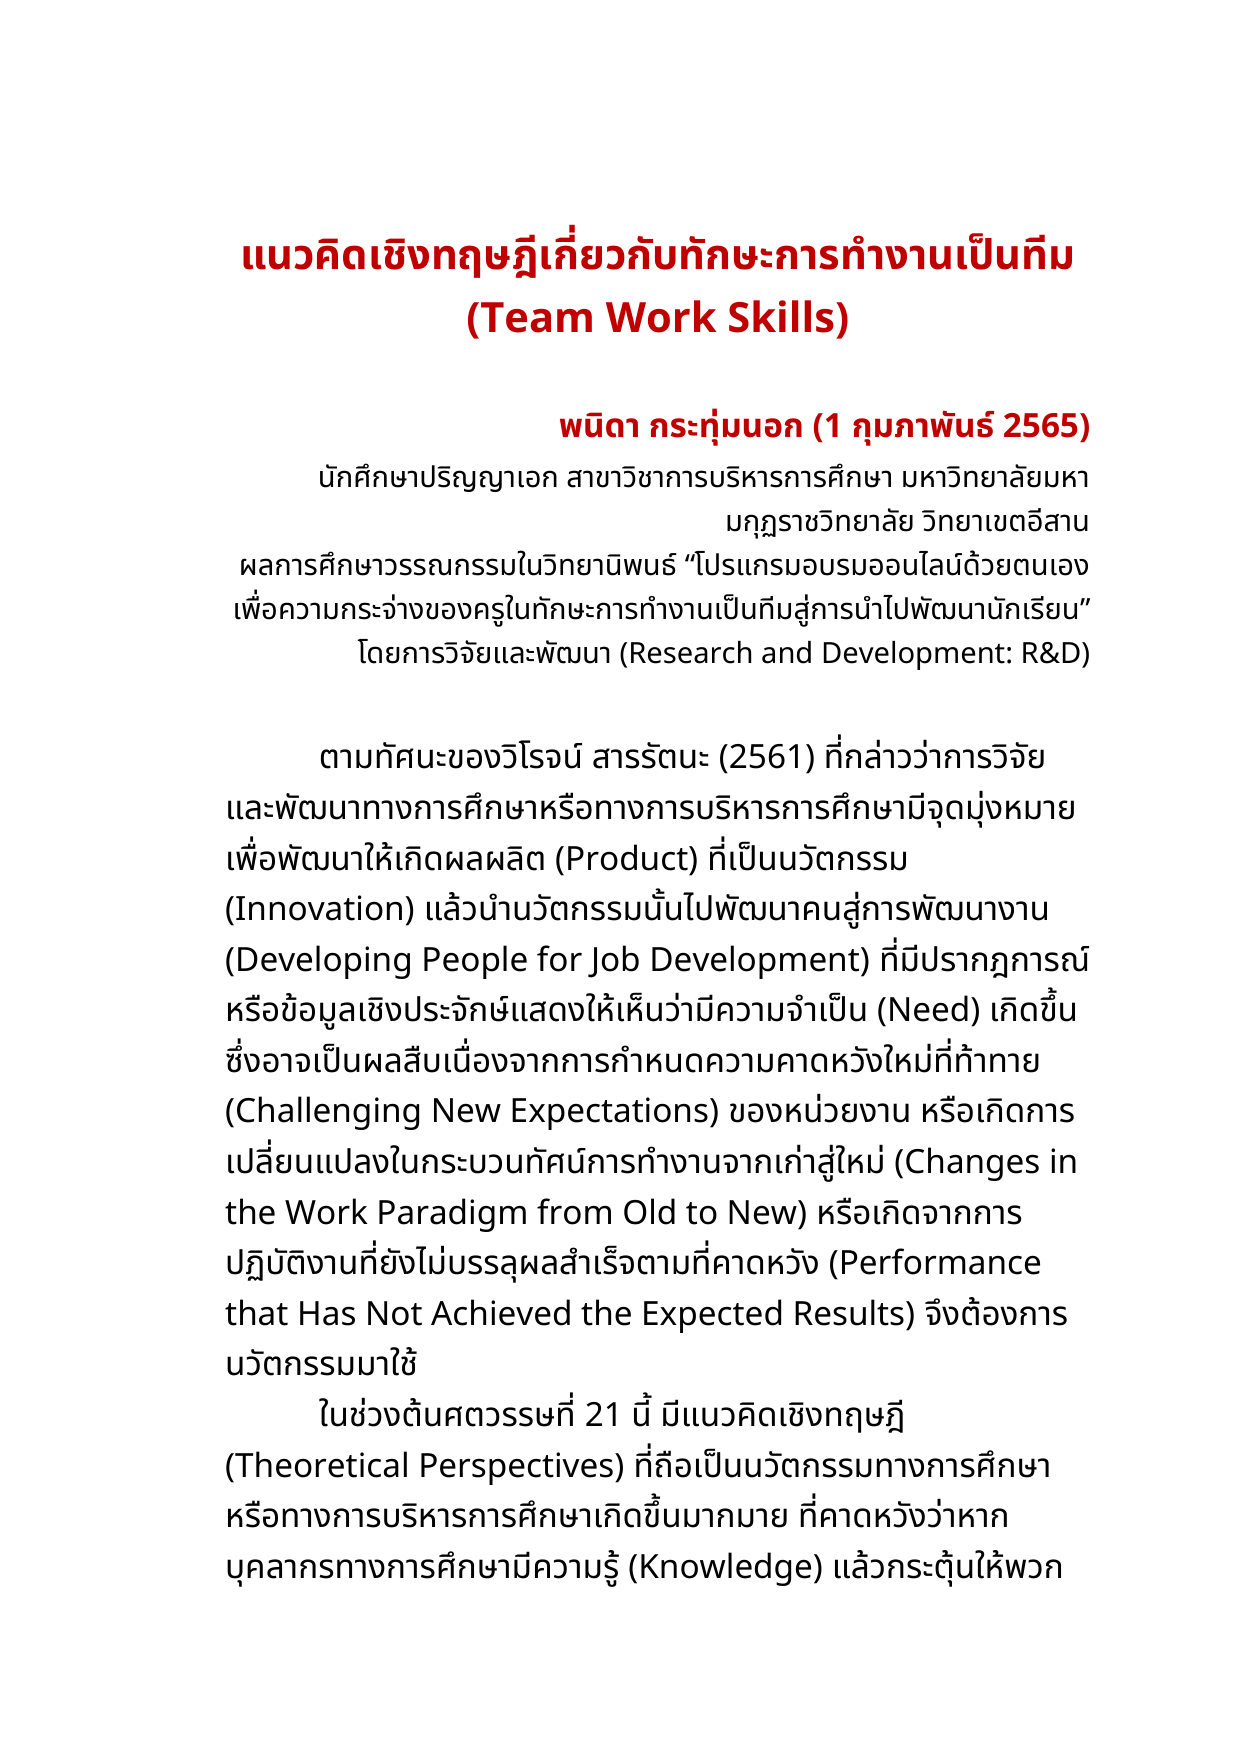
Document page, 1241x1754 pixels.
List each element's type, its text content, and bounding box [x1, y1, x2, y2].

text แนวคิดเชิงทฤษฎีเกี่ยวกับทักษะการทำงานเป็นทีม [225, 225, 1090, 288]
text ตามทัศนะของวิโรจน์ สารรัตนะ (2561) ที่กล่าวว่าการวิจัยและพัฒนาทางการศึกษาหรือทางการบริหารการศึกษามีจุดมุ่งหมายเพื่อพัฒนาให้เกิดผลผลิต (Product) ที่เป็นนวัตกรรม (Innovation) แล้วนำนวัตกรรมนั้นไปพัฒนาคนสู่การพัฒนางาน (Developing People for Job Development) ที่มีปรากฎการณ์หรือข้อมูลเชิงประจักษ์แสดงให้เห็นว่ามีความจำเป็น (Need) เกิดขึ้น ซึ่งอาจเป็นผลสืบเนื่องจากการกำหนดความคาดหวังใหม่ที่ท้าทาย (Challenging New Expectations) ของหน่วยงาน หรือเกิดการเปลี่ยนแปลงในกระบวนทัศน์การทำงานจากเก่าสู่ใหม่ (Changes in the Work Paradigm from Old to New) หรือเกิดจากการปฏิบัติงานที่ยังไม่บรรลุผลสำเร็จตามที่คาดหวัง (Performance that Has Not Achieved the Expected Results) จึงต้องการนวัตกรรมมาใช้ [225, 733, 1096, 1391]
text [225, 1391, 1096, 1593]
text (Team Work Skills) [225, 288, 1090, 345]
text พนิดา กระทุ่มนอก (1 กุมภาพันธ์ 2565) [225, 401, 1090, 452]
text นักศึกษาปริญญาเอก สาขาวิชาการบริหารการศึกษา มหาวิทยาลัยมหามกุฏราชวิทยาลัย วิทยาเขตอีสาน [225, 456, 1090, 544]
text ผลการศึกษาวรรณกรรมในวิทยานิพนธ์ “โปรแกรมอบรมออนไลน์ด้วยตนเองเพื่อความกระจ่างของครูในทักษะการทำงานเป็นทีมสู่การนำไปพัฒนานักเรียน” โดยการวิจัยและพัฒนา (Research and Development: R&D) [225, 544, 1090, 677]
